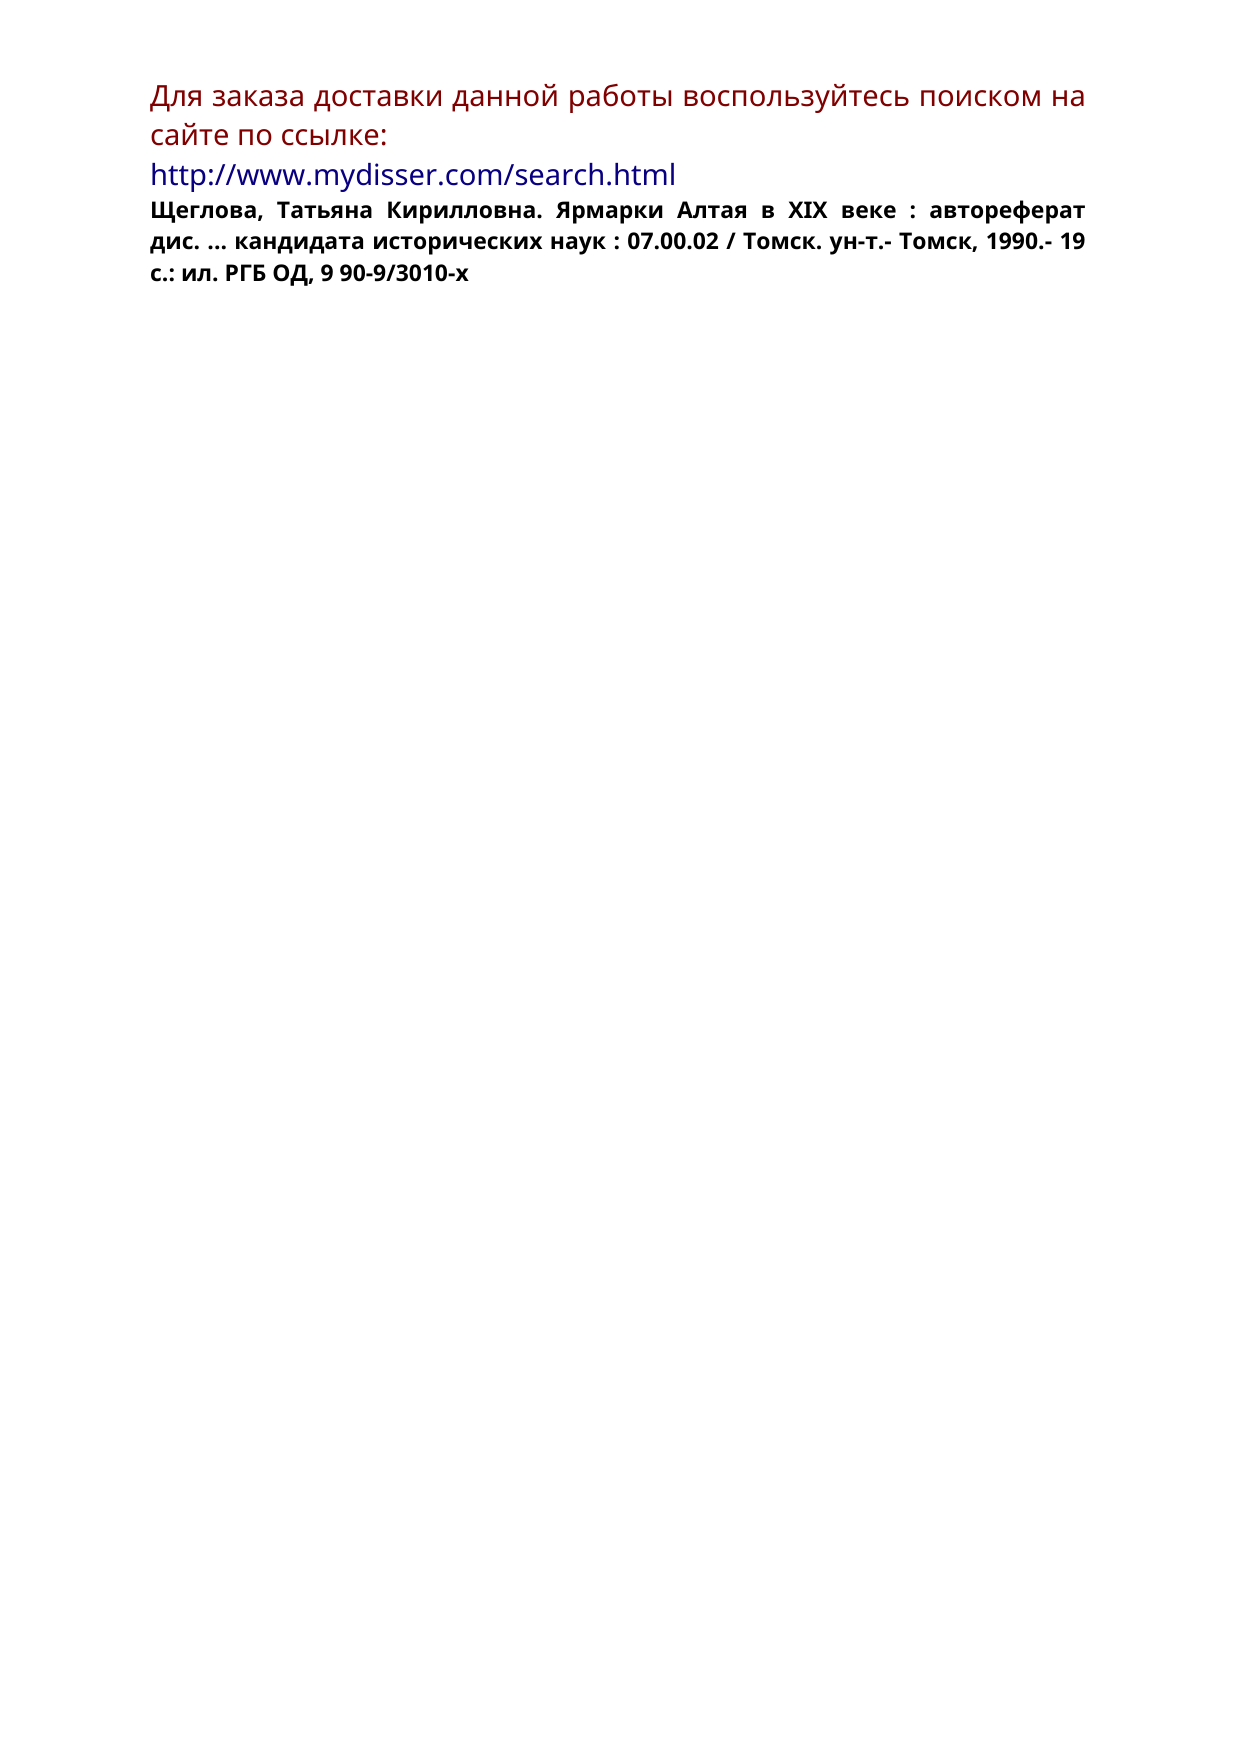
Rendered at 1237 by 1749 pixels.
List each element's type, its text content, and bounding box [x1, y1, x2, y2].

text Щеглова, Татьяна Кирилловна. Ярмарки Алтая в XIX веке : автореферат дис. ... кандидата исторических наук : 07.00.02 / Томск. ун-т.- Томск, 1990.- 19 с.: ил. РГБ ОД, 9 90-9/3010-x [150, 194, 1086, 288]
